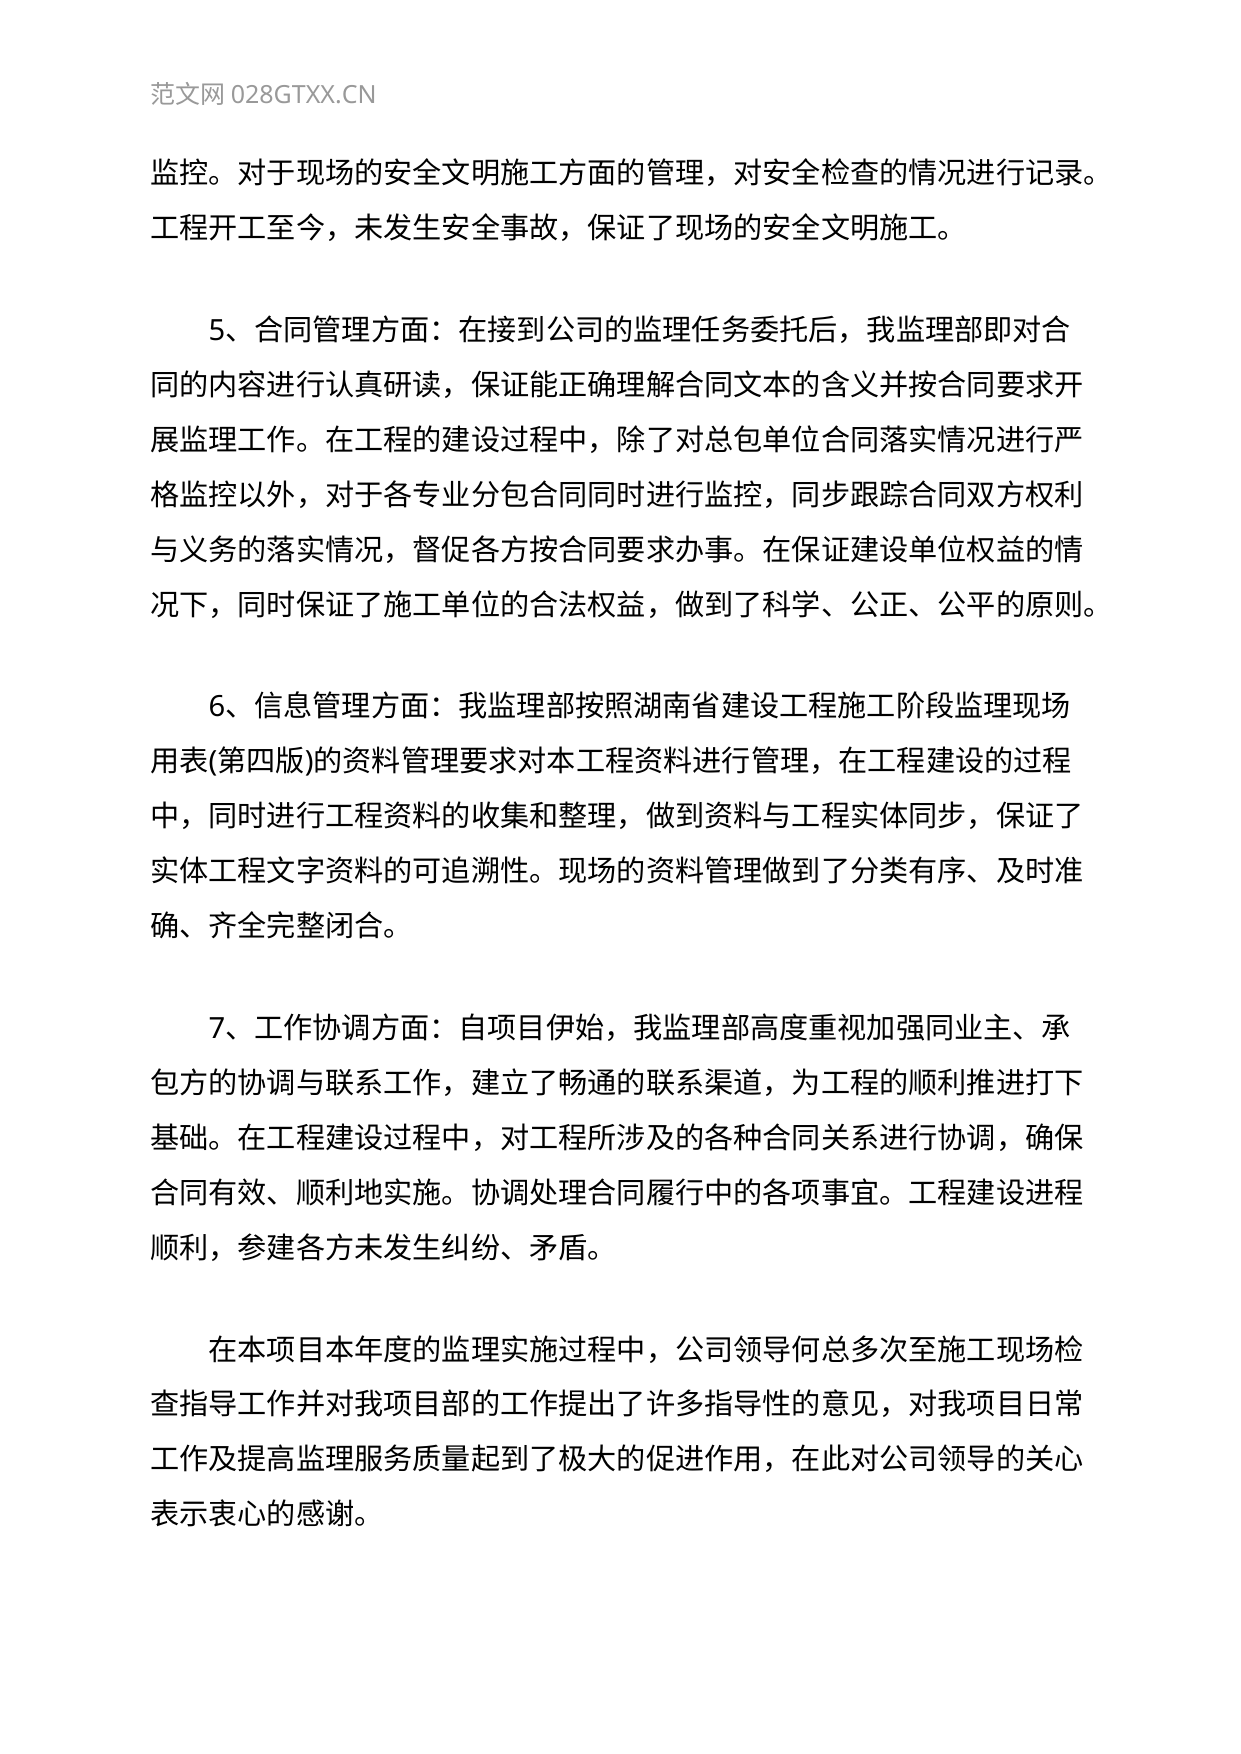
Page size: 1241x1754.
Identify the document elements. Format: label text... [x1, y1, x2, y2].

text 7、工作协调方面：自项目伊始，我监理部高度重视加强同业主、承包方的协调与联系工作，建立了畅通的联系渠道，为工程的顺利推进打下基础。在工程建设过程中，对工程所涉及的各种合同关系进行协调，确保合同有效、顺利地实施。协调处理合同履行中的各项事宜。工程建设进程顺利，参建各方未发生纠纷、矛盾。 [150, 1004, 1090, 1267]
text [150, 150, 1090, 247]
text 在本项目本年度的监理实施过程中，公司领导何总多次至施工现场检查指导工作并对我项目部的工作提出了许多指导性的意见，对我项目日常工作及提高监理服务质量起到了极大的促进作用，在此对公司领导的关心表示衷心的感谢。 [150, 1326, 1090, 1533]
text 5、合同管理方面：在接到公司的监理任务委托后，我监理部即对合同的内容进行认真研读，保证能正确理解合同文本的含义并按合同要求开展监理工作。在工程的建设过程中，除了对总包单位合同落实情况进行严格监控以外，对于各专业分包合同同时进行监控，同步跟踪合同双方权利与义务的落实情况，督促各方按合同要求办事。在保证建设单位权益的情况下，同时保证了施工单位的合法权益，做到了科学、公正、公平的原则。 [150, 307, 1090, 623]
text 6、信息管理方面：我监理部按照湖南省建设工程施工阶段监理现场用表(第四版)的资料管理要求对本工程资料进行管理，在工程建设的过程中，同时进行工程资料的收集和整理，做到资料与工程实体同步，保证了实体工程文字资料的可追溯性。现场的资料管理做到了分类有序、及时准确、齐全完整闭合。 [150, 683, 1090, 945]
